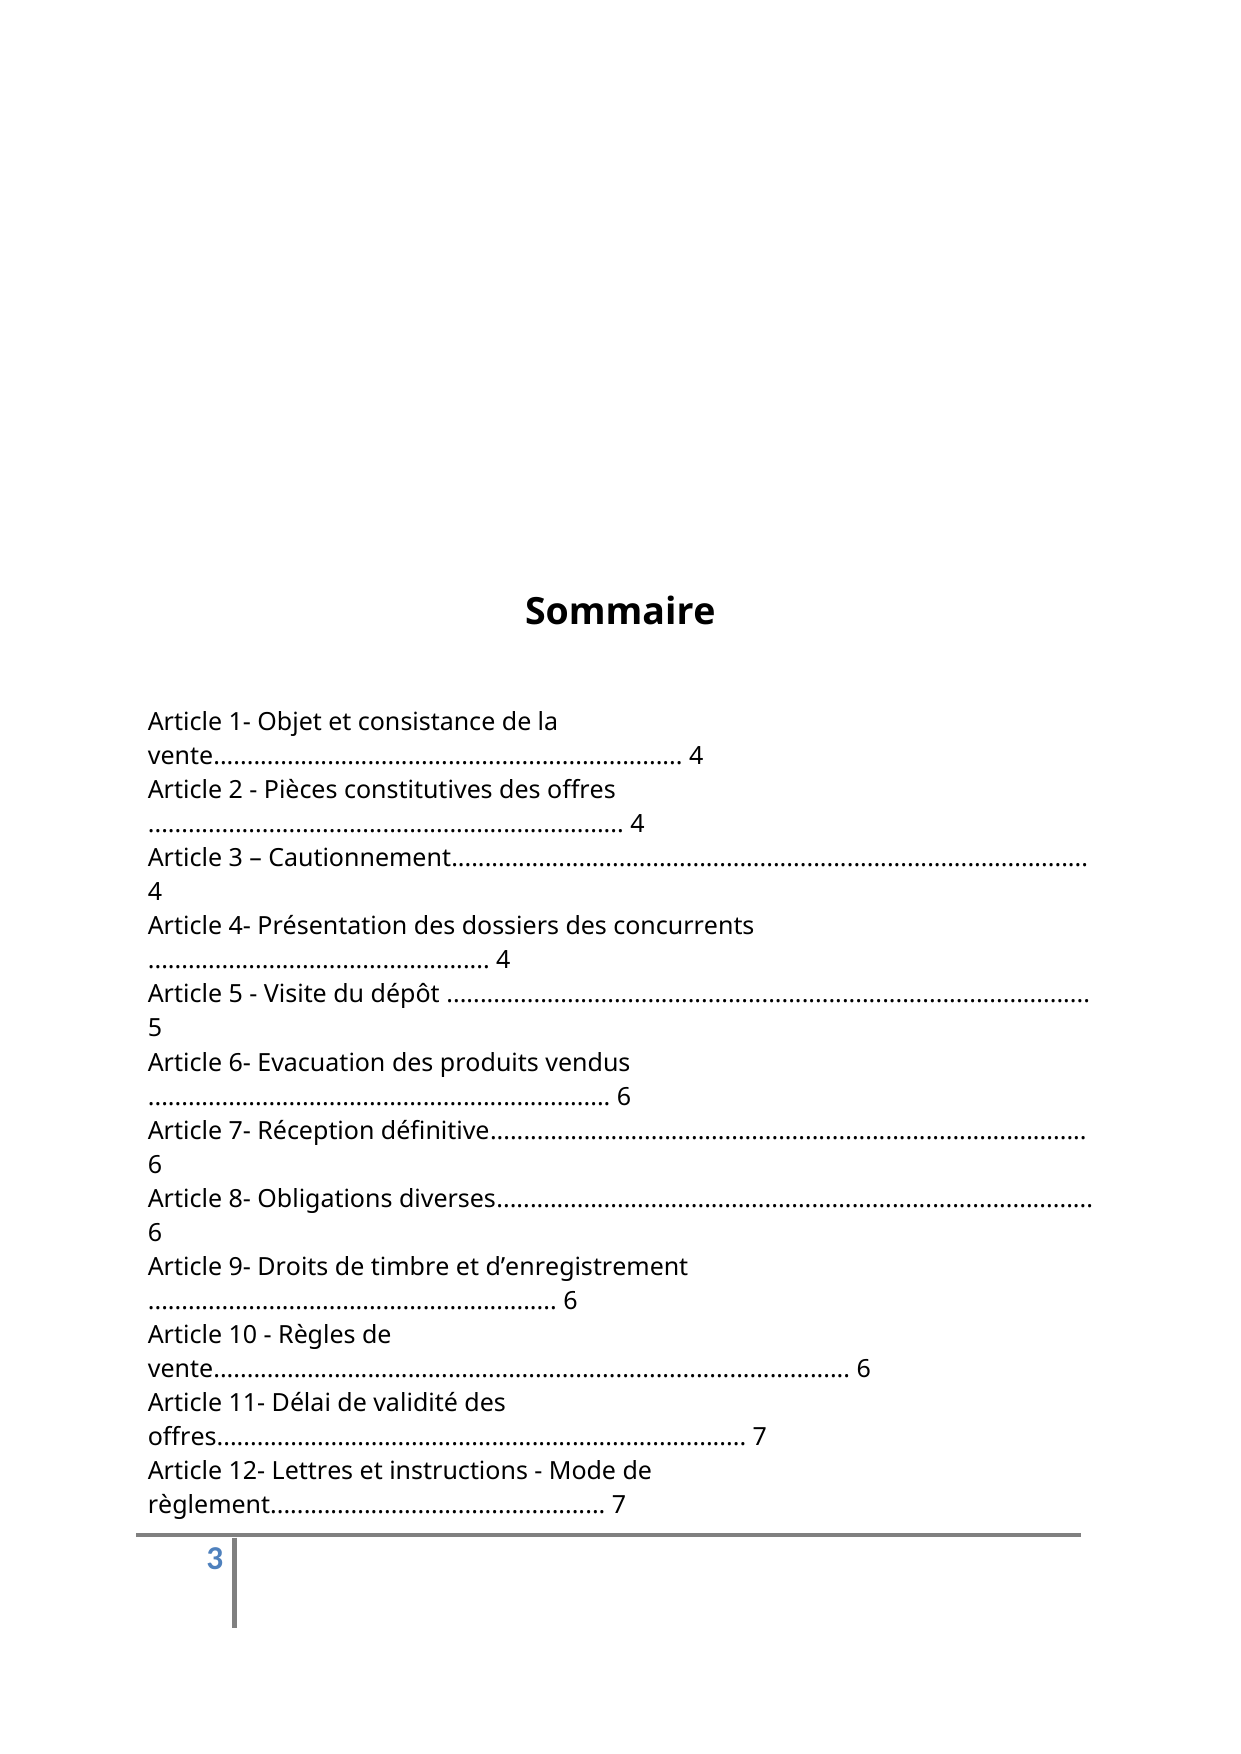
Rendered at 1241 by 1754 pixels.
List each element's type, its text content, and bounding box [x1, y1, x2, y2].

text Article 9- Droits de timbre et d’enregistrement ............................................................. 6 [148, 1248, 1093, 1317]
text Sommaire [148, 584, 1093, 635]
text Article 8- Obligations diverses......................................................................................... 6 [148, 1180, 1093, 1248]
text Article 5 - Visite du dépôt ................................................................................................ 5 [148, 976, 1093, 1044]
text Article 10 - Règles de vente............................................................................................... 6 [148, 1317, 1093, 1385]
text Article 12- Lettres et instructions - Mode de règlement.................................................. 7 [148, 1453, 1093, 1521]
text Article 2 - Pièces constitutives des offres ....................................................................... 4 [148, 772, 1093, 840]
text Article 3 – Cautionnement............................................................................................... 4 [148, 840, 1093, 908]
text Article 7- Réception définitive......................................................................................... 6 [148, 1112, 1093, 1180]
text Article 1- Objet et consistance de la vente...................................................................... 4 [148, 703, 1093, 772]
text Article 11- Délai de validité des offres............................................................................... 7 [148, 1385, 1093, 1453]
text Article 4- Présentation des dossiers des concurrents ................................................... 4 [148, 908, 1093, 976]
text Article 6- Evacuation des produits vendus ..................................................................... 6 [148, 1044, 1093, 1112]
